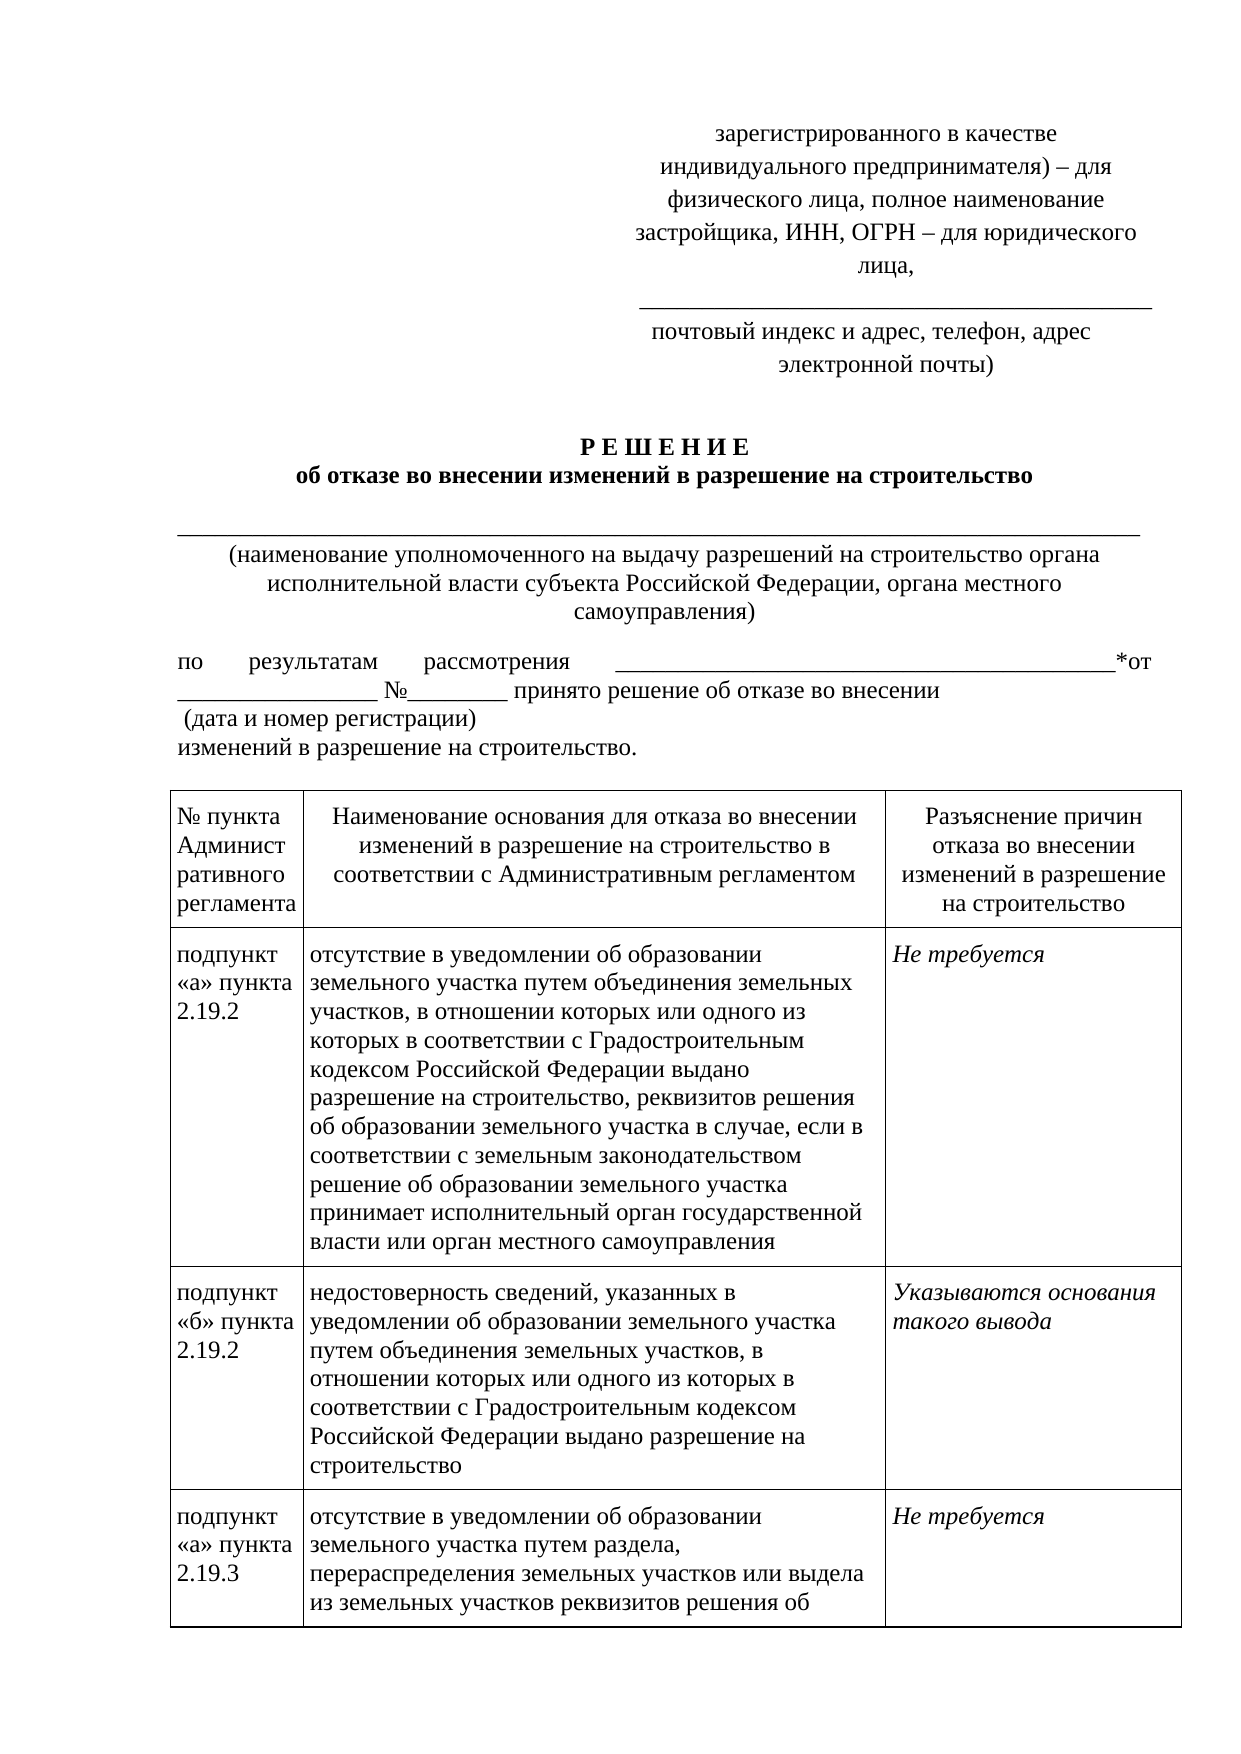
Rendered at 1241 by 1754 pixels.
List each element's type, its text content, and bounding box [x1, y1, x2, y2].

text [620, 118, 1152, 279]
text Р Е Ш Е Н И Е об отказе во внесении изменений в разрешение на строительство [177, 432, 1152, 489]
table_cell подпункт «а» пункта 2.19.2 [171, 928, 303, 1266]
text почтовый индекс и адрес, телефон, адрес электронной почты) [591, 316, 1152, 378]
table_cell Не требуется [886, 928, 1181, 1266]
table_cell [304, 1490, 885, 1626]
text изменений в разрешение на строительство. [177, 732, 1152, 761]
text _____________________________________________________________________________ [177, 510, 1152, 539]
table_header Наименование основания для отказа во внесении изменений в разрешение на строительство в соответствии с Административным регламентом [304, 791, 885, 927]
text по результатам рассмотрения ________________________________________*от ________________ №________ принято решение об отказе во внесении [177, 646, 1152, 703]
text (наименование уполномоченного на выдачу разрешений на строительство органа исполнительной власти субъекта Российской Федерации, органа местного самоуправления) [177, 539, 1152, 625]
table_cell Указываются основания такого вывода [886, 1267, 1181, 1489]
table_cell Не требуется [886, 1490, 1181, 1626]
table_cell подпункт «б» пункта 2.19.2 [171, 1267, 303, 1489]
text _________________________________________ [177, 283, 1152, 312]
table_cell недостоверность сведений, указанных в уведомлении об образовании земельного участка путем объединения земельных участков, в отношении которых или одного из которых в соответствии с Градостроительным кодексом Российской Федерации выдано разрешение на строительство [304, 1267, 885, 1489]
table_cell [171, 1490, 303, 1626]
table_cell отсутствие в уведомлении об образовании земельного участка путем объединения земельных участков, в отношении которых или одного из которых в соответствии с Градостроительным кодексом Российской Федерации выдано разрешение на строительство, реквизитов решения об образовании земельного участка в случае, если в соответствии с земельным законодательством решение об образовании земельного участка принимает исполнительный орган государственной власти или орган местного самоуправления [304, 928, 885, 1266]
table_header № пункта Административного регламента [171, 791, 303, 927]
table_header Разъяснение причин отказа во внесении изменений в разрешение на строительство [886, 791, 1181, 927]
text (дата и номер регистрации) [177, 703, 1152, 732]
